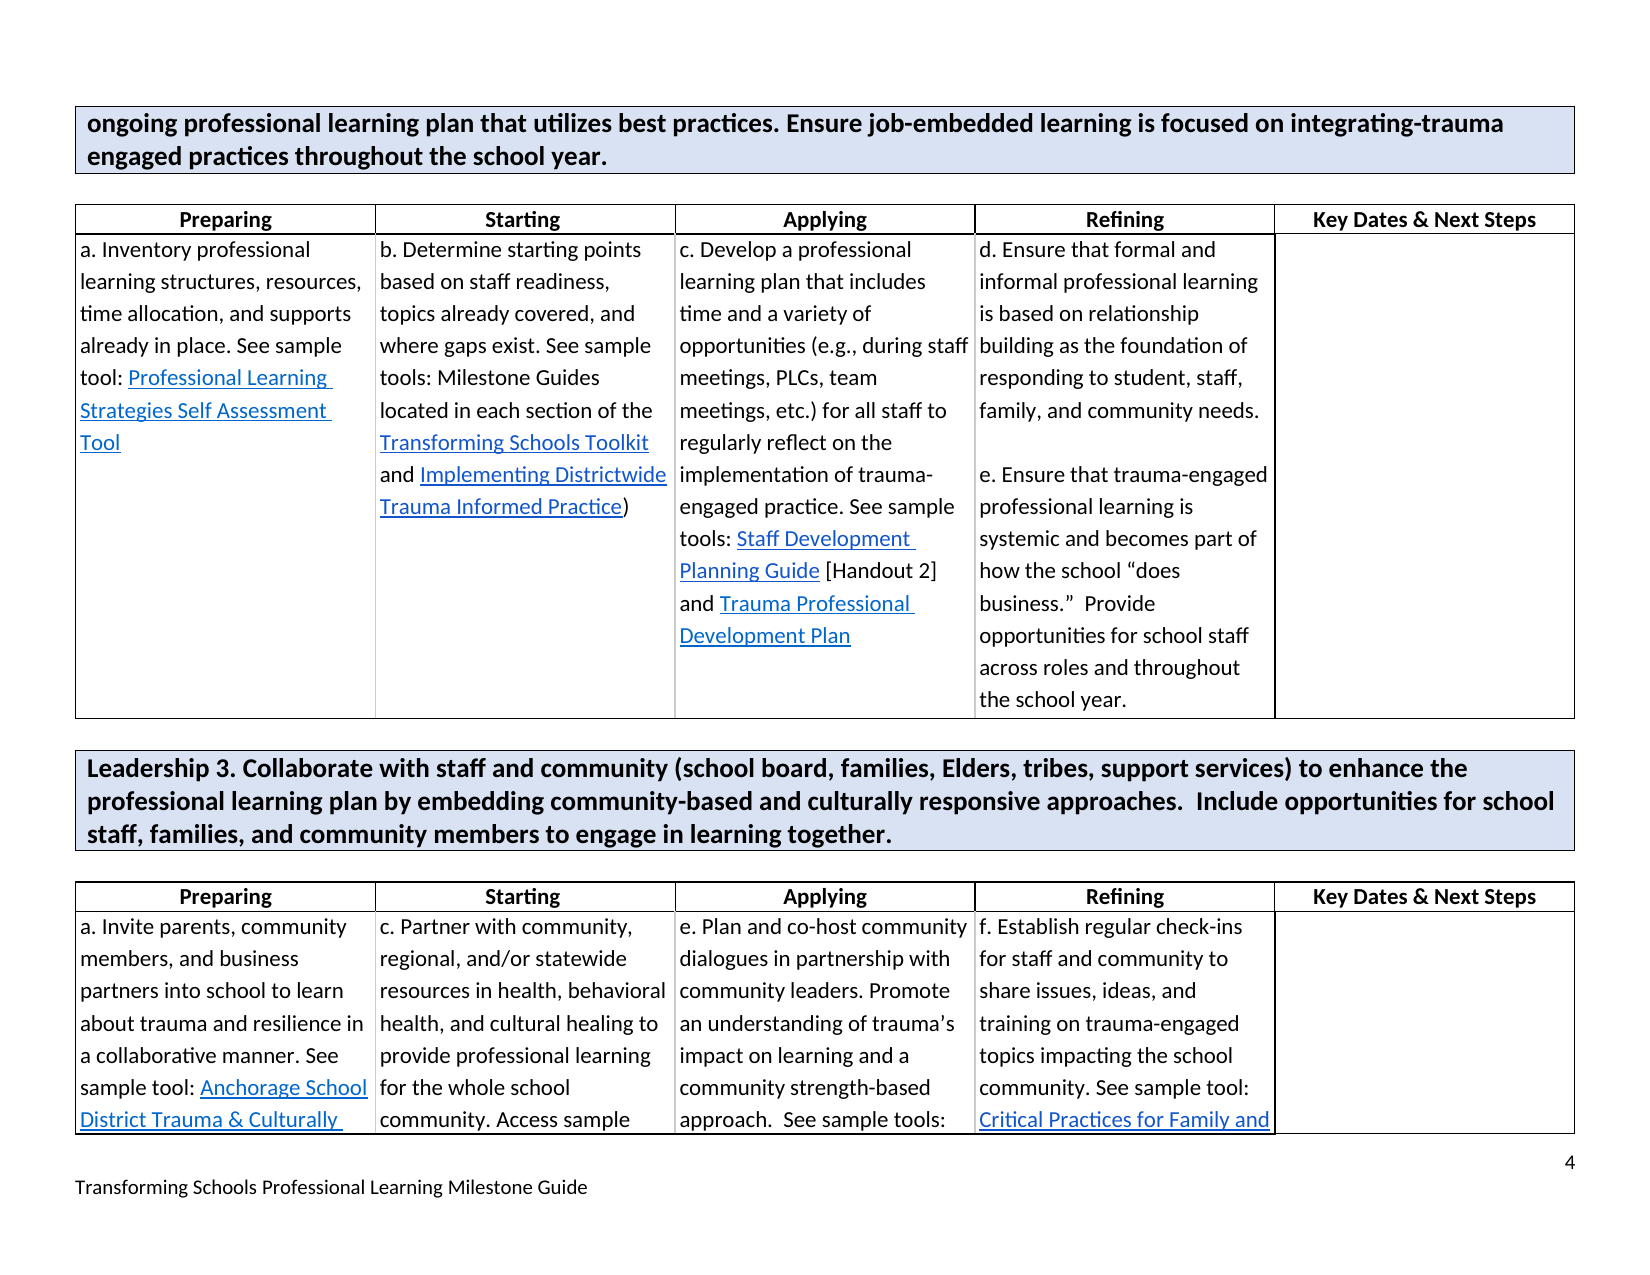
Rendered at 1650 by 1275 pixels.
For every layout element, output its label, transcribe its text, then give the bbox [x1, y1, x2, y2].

table_header Starting [376, 205, 675, 233]
table_header Refining [976, 205, 1274, 233]
table_header Key Dates & Next Steps [1275, 883, 1574, 911]
table_header Leadership 3. Collaborate with staff and community (school board, families, Elders, tribes, support services) to enhance the professional learning plan by embedding community-based and culturally responsive approaches. Include opportunities for school staff, families, and community members to engage in learning together. [76, 751, 1574, 850]
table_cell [676, 912, 974, 1133]
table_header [76, 107, 1574, 173]
table_cell c. Develop a professional learning plan that includes time and a variety of opportunities (e.g., during staff meetings, PLCs, team meetings, etc.) for all staff to regularly reflect on the implementation of trauma-engaged practice. See sample tools: Staff Development Planning Guide [Handout 2] and Trauma Professional Development Plan [676, 235, 974, 718]
table_header Starting [376, 883, 675, 911]
table_header Preparing [76, 883, 375, 911]
table_cell b. Determine starting points based on staff readiness, topics already covered, and where gaps exist. See sample tools: Milestone Guides located in each section of the Transforming Schools Toolkit and Implementing Districtwide Trauma Informed Practice) [376, 235, 674, 718]
table_cell [1276, 912, 1574, 1133]
table_cell [1276, 234, 1574, 718]
table_cell d. Ensure that formal and informal professional learning is based on relationship building as the foundation of responding to student, staff, family, and community needs. e. Ensure that trauma-engaged professional learning is systemic and becomes part of how the school “does business.” Provide opportunities for school staff across roles and throughout the school year. [976, 235, 1274, 718]
table_header Refining [976, 883, 1274, 911]
table_header Applying [676, 205, 974, 233]
table_header Key Dates & Next Steps [1275, 205, 1574, 233]
table_header Preparing [76, 205, 375, 233]
table_header Applying [676, 883, 974, 911]
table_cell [376, 912, 674, 1133]
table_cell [76, 912, 375, 1133]
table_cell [976, 912, 1274, 1133]
table_cell a. Inventory professional learning structures, resources, time allocation, and supports already in place. See sample tool: Professional Learning Strategies Self Assessment Tool [76, 235, 375, 718]
